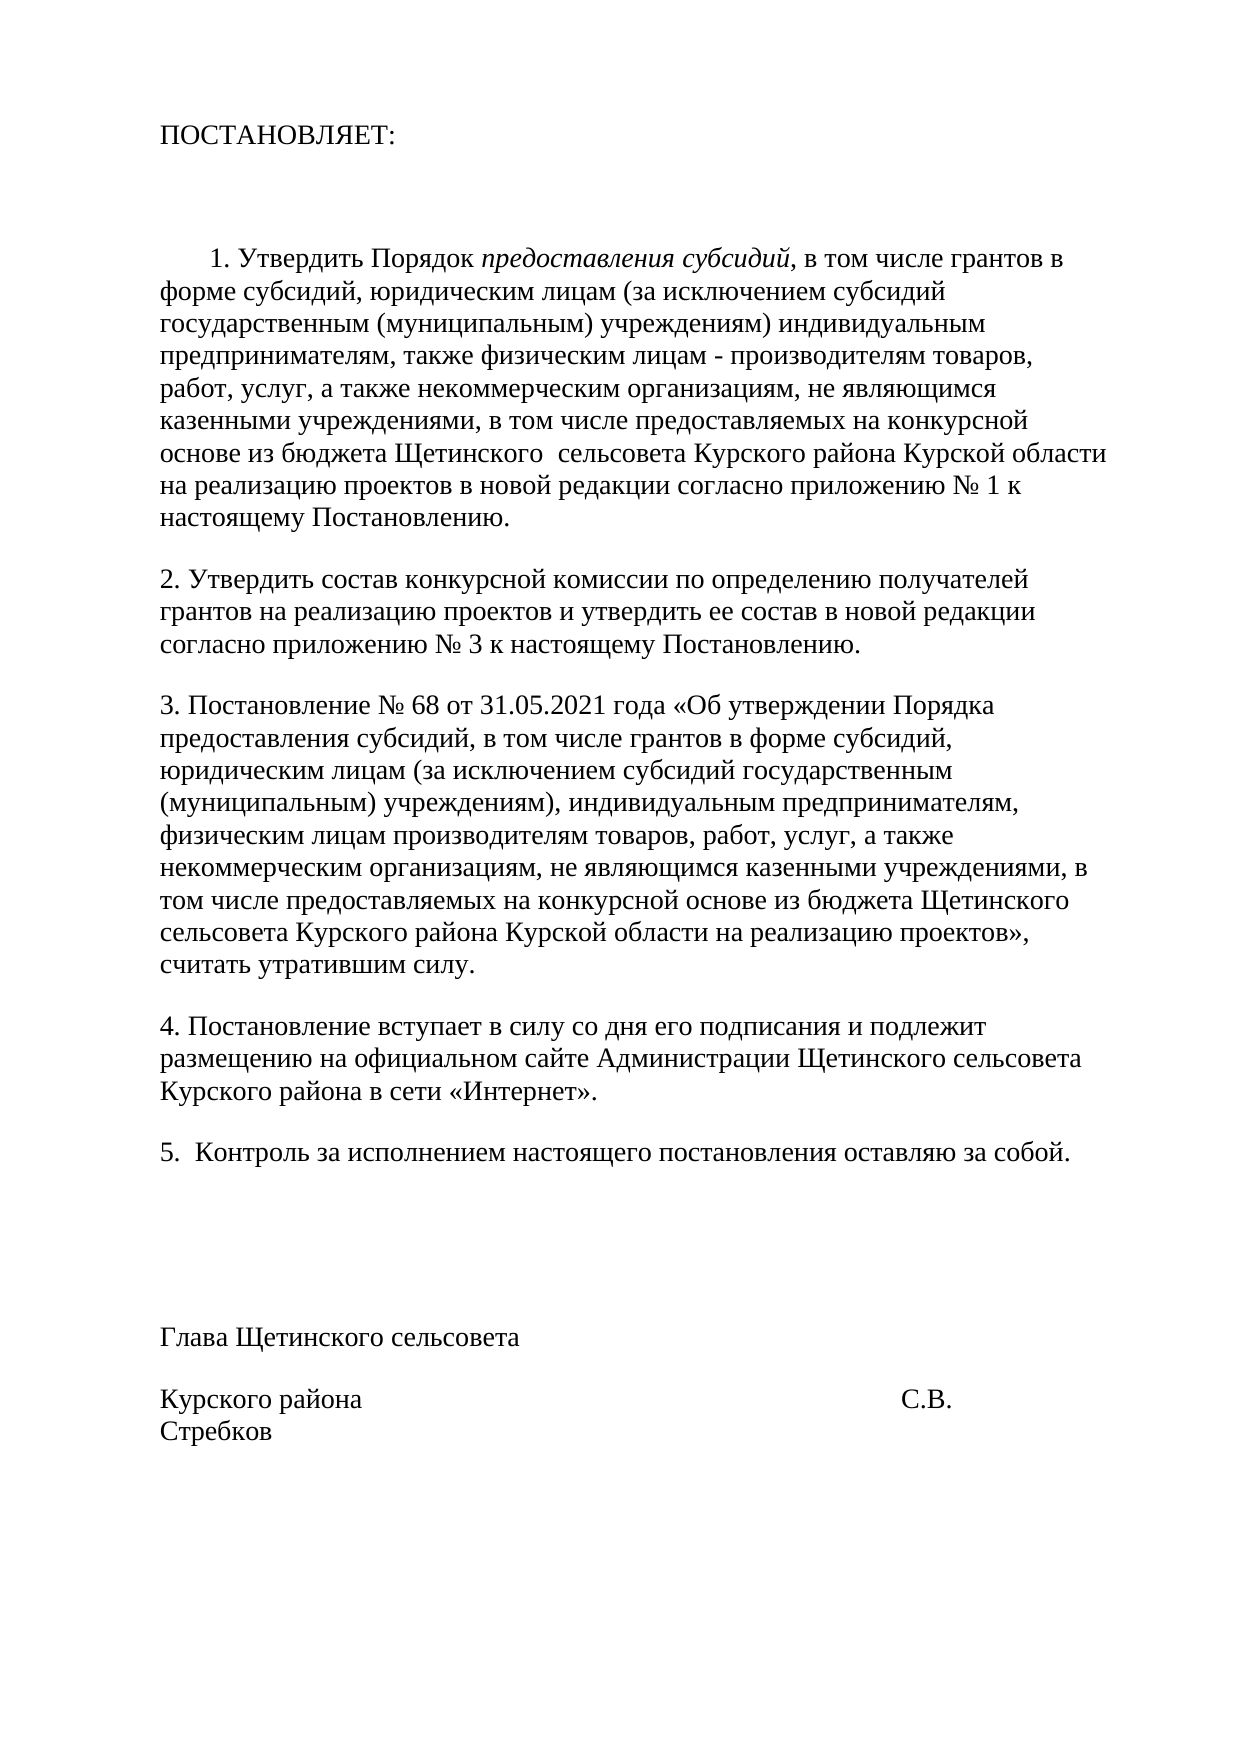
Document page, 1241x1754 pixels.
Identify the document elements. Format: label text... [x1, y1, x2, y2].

text 5. Контроль за исполнением настоящего постановления оставляю за собой. [159, 1135, 1110, 1168]
text 2. Утвердить состав конкурсной комиссии по определению получателей грантов на реализацию проектов и утвердить ее состав в новой редакции согласно приложению № 3 к настоящему Постановлению. [159, 562, 1110, 659]
text ПОСТАНОВЛЯЕТ: [159, 118, 1110, 151]
text Глава Щетинского сельсовета [159, 1320, 1110, 1352]
text 1. Утвердить Порядок предоставления субсидий, в том числе грантов в форме субсидий, юридическим лицам (за исключением субсидий государственным (муниципальным) учреждениям) индивидуальным предпринимателям, также физическим лицам - производителям товаров, работ, услуг, а также некоммерческим организациям, не являющимся казенными учреждениями, в том числе предоставляемых на конкурсной основе из бюджета Щетинского сельсовета Курского района Курской области на реализацию проектов в новой редакции согласно приложению № 1 к настоящему Постановлению. [159, 241, 1110, 533]
text Курского района С.В. Стребков [159, 1382, 1110, 1446]
text 4. Постановление вступает в силу со дня его подписания и подлежит размещению на официальном сайте Администрации Щетинского сельсовета Курского района в сети «Интернет». [159, 1009, 1110, 1106]
text 3. Постановление № 68 от 31.05.2021 года «Об утверждении Порядка предоставления субсидий, в том числе грантов в форме субсидий, юридическим лицам (за исключением субсидий государственным (муниципальным) учреждениям), индивидуальным предпринимателям, физическим лицам производителям товаров, работ, услуг, а также некоммерческим организациям, не являющимся казенными учреждениями, в том числе предоставляемых на конкурсной основе из бюджета Щетинского сельсовета Курского района Курской области на реализацию проектов», считать утратившим силу. [159, 688, 1110, 980]
